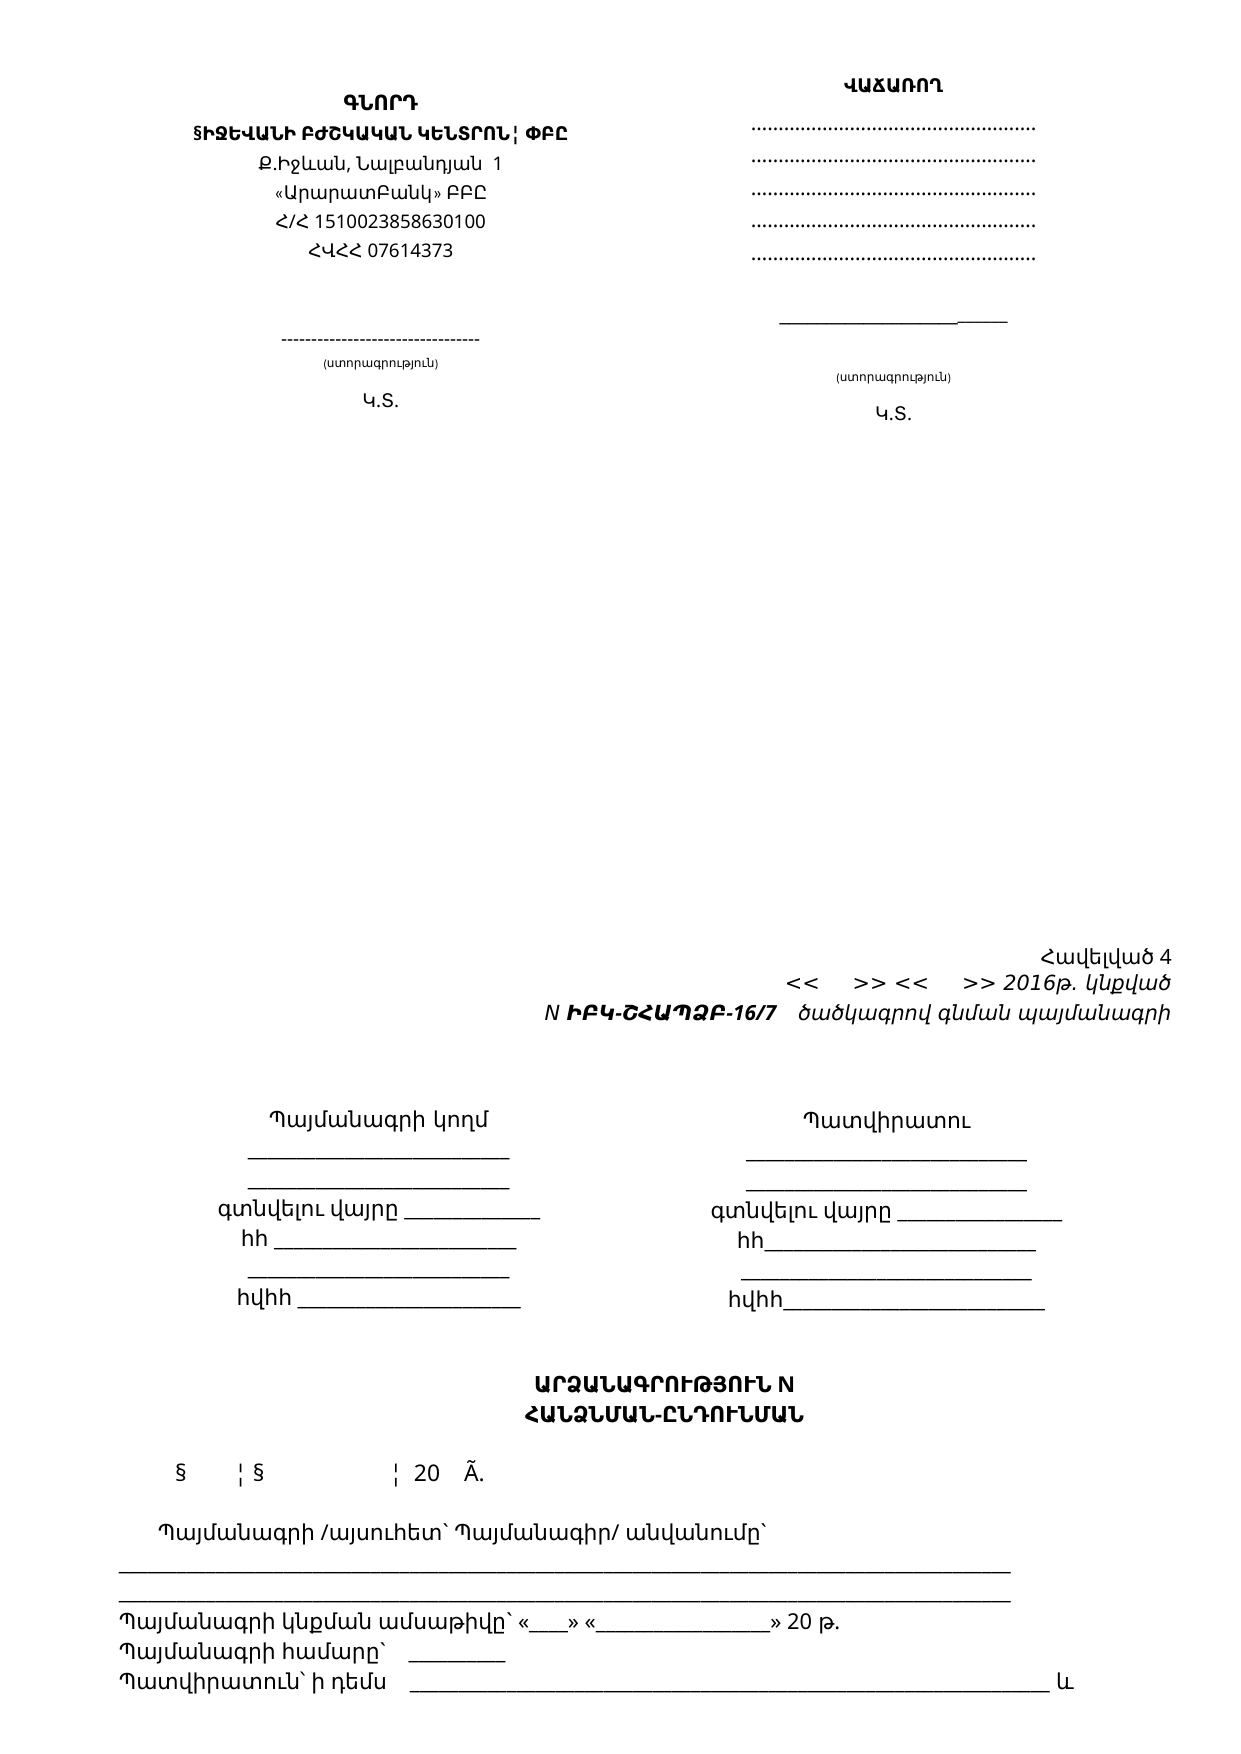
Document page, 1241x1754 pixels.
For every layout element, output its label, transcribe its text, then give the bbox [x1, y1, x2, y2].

text § ¦ § ¦ 20 Ã. [118, 1457, 1171, 1488]
text Հավելված 4 [118, 942, 1171, 971]
text Պատվիրատուն՝ ի դեմս __________________________________________________________________ և [118, 1666, 1171, 1696]
text << >> << >> 2016թ. կնքված [118, 971, 1171, 995]
text Պայմանագրի /այսուհետ` Պայմանագիր/ անվանումը` ____________________________________________________________________________________________ [118, 1517, 1171, 1576]
text ____________________________________________________________________________________________ [118, 1576, 1171, 1606]
text Պայմանագրի կնքման ամսաթիվը` «____» «__________________» 20 թ. [118, 1606, 1171, 1636]
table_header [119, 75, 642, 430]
text Պայմանագրի համարը` __________ [118, 1636, 1171, 1666]
text N ԻԲԿ-ՇՀԱՊՁԲ-16/7 ծածկագրով գնման պայմանագրի [118, 998, 1171, 1027]
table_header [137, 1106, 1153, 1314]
text ԱՐՁԱՆԱԳՐՈՒԹՅՈՒՆ N [118, 1369, 1171, 1399]
text ՀԱՆՁՆՄԱՆ-ԸՆԴՈՒՆՄԱՆ [118, 1399, 1171, 1429]
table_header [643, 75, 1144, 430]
